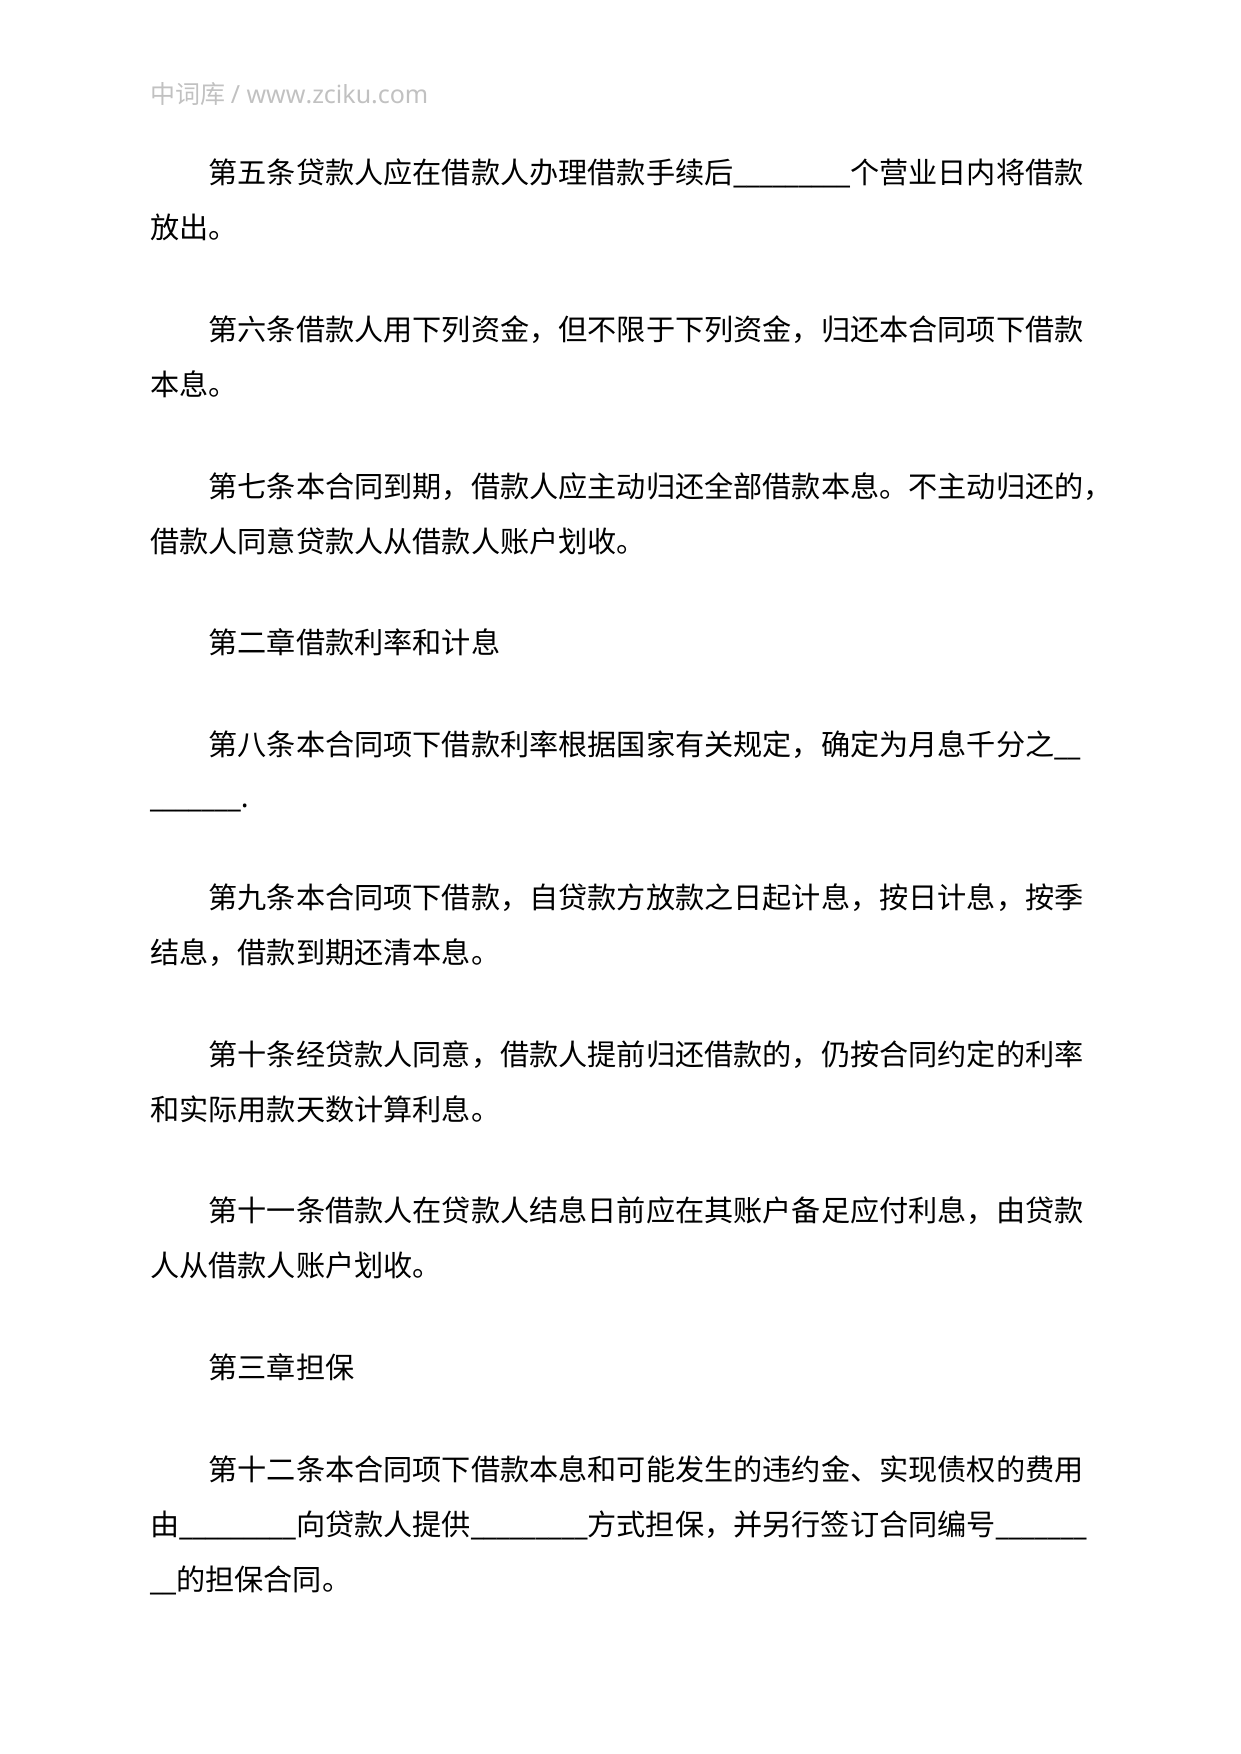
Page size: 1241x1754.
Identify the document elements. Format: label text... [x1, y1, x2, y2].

text 第六条借款人用下列资金，但不限于下列资金，归还本合同项下借款本息。 [150, 307, 1090, 404]
text 第十条经贷款人同意，借款人提前归还借款的，仍按合同约定的利率和实际用款天数计算利息。 [150, 1031, 1090, 1128]
text 第九条本合同项下借款，自贷款方放款之日起计息，按日计息，按季结息，借款到期还清本息。 [150, 874, 1090, 972]
text 第七条本合同到期，借款人应主动归还全部借款本息。不主动归还的，借款人同意贷款人从借款人账户划收。 [150, 463, 1090, 561]
text 第二章借款利率和计息 [150, 620, 1090, 662]
text 第十一条借款人在贷款人结息日前应在其账户备足应付利息，由贷款人从借款人账户划收。 [150, 1188, 1090, 1285]
text 第五条贷款人应在借款人办理借款手续后_________个营业日内将借款放出。 [150, 150, 1090, 247]
text 第八条本合同项下借款利率根据国家有关规定，确定为月息千分之_________. [150, 722, 1090, 816]
text 第十二条本合同项下借款本息和可能发生的违约金、实现债权的费用由_________向贷款人提供_________方式担保，并另行签订合同编号_________的担保合同。 [150, 1446, 1090, 1599]
text 第三章担保 [150, 1344, 1090, 1387]
